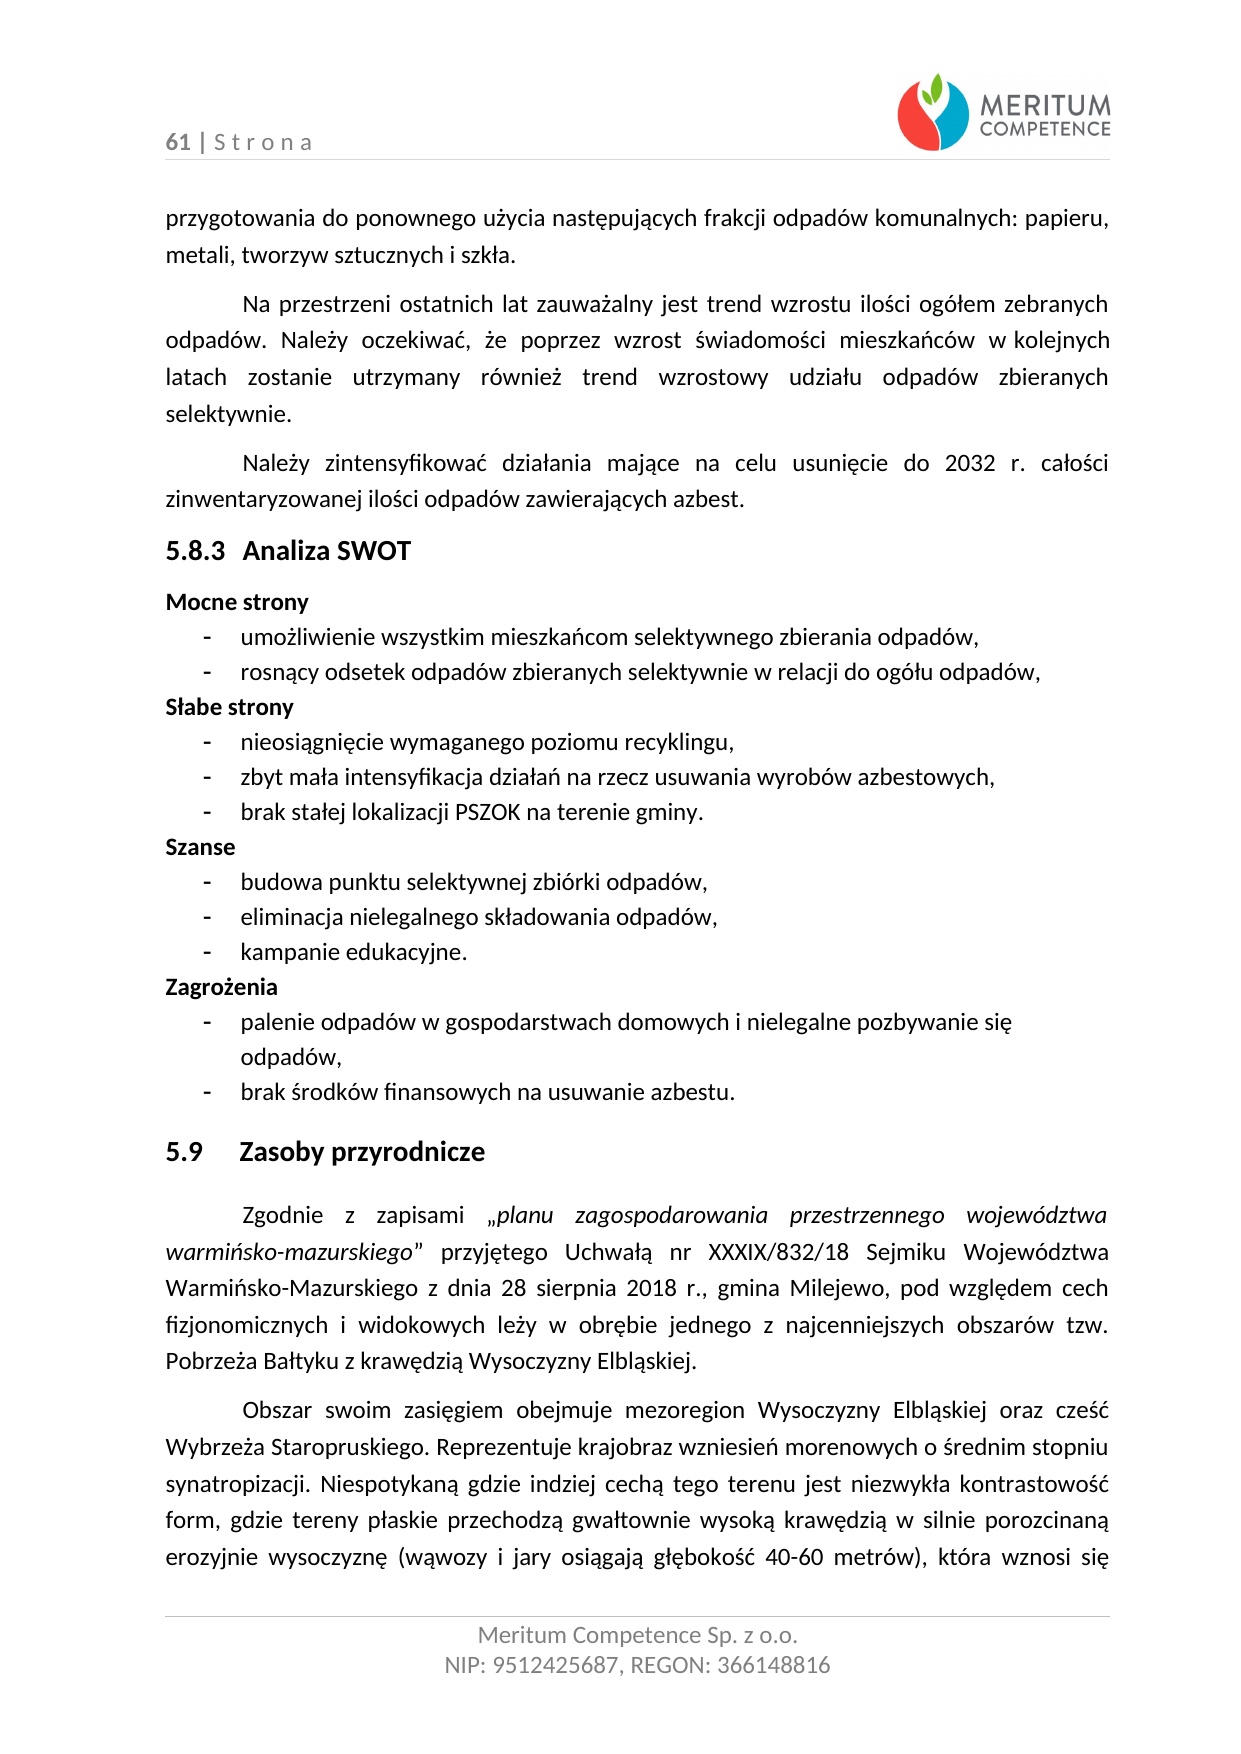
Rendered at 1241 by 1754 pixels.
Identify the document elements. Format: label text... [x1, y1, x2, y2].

text Na przestrzeni ostatnich lat zauważalny jest trend wzrostu ilości ogółem zebranych odpadów. Należy oczekiwać, że poprzez wzrost świadomości mieszkańców w kolejnych latach zostanie utrzymany również trend wzrostowy udziału odpadów zbieranych selektywnie. [165, 288, 1110, 428]
list brak stałej lokalizacji PSZOK na terenie gminy. [203, 796, 1110, 826]
list rosnący odsetek odpadów zbieranych selektywnie w relacji do ogółu odpadów, [203, 656, 1110, 686]
list umożliwienie wszystkim mieszkańcom selektywnego zbierania odpadów, [203, 621, 1110, 651]
text Szanse [165, 831, 1110, 861]
text Zagrożenia [165, 971, 1110, 1001]
text Mocne strony [165, 586, 1110, 616]
text Zgodnie z zapisami „planu zagospodarowania przestrzennego województwa warmińsko-mazurskiego” przyjętego Uchwałą nr XXXIX/832/18 Sejmiku Województwa Warmińsko-Mazurskiego z dnia 28 sierpnia 2018 r., gmina Milejewo, pod względem cech fizjonomicznych i widokowych leży w obrębie jednego z najcenniejszych obszarów tzw. Pobrzeża Bałtyku z krawędzią Wysoczyzny Elbląskiej. [165, 1199, 1110, 1376]
picture [897, 73, 1111, 151]
list budowa punktu selektywnej zbiórki odpadów, [203, 866, 1110, 896]
subtitle Zasoby przyrodnicze [165, 1133, 1110, 1169]
list eliminacja nielegalnego składowania odpadów, [203, 901, 1110, 931]
list palenie odpadów w gospodarstwach domowych i nielegalne pozbywanie się odpadów, [203, 1006, 1110, 1071]
text Słabe strony [165, 691, 1110, 721]
list brak środków finansowych na usuwanie azbestu. [203, 1076, 1110, 1106]
list zbyt mała intensyfikacja działań na rzecz usuwania wyrobów azbestowych, [203, 761, 1110, 791]
subtitle Analiza SWOT [165, 532, 1110, 568]
text Należy zintensyfikować działania mające na celu usunięcie do 2032 r. całości zinwentaryzowanej ilości odpadów zawierających azbest. [165, 447, 1110, 514]
list nieosiągnięcie wymaganego poziomu recyklingu, [203, 726, 1110, 756]
list kampanie edukacyjne. [203, 936, 1110, 966]
